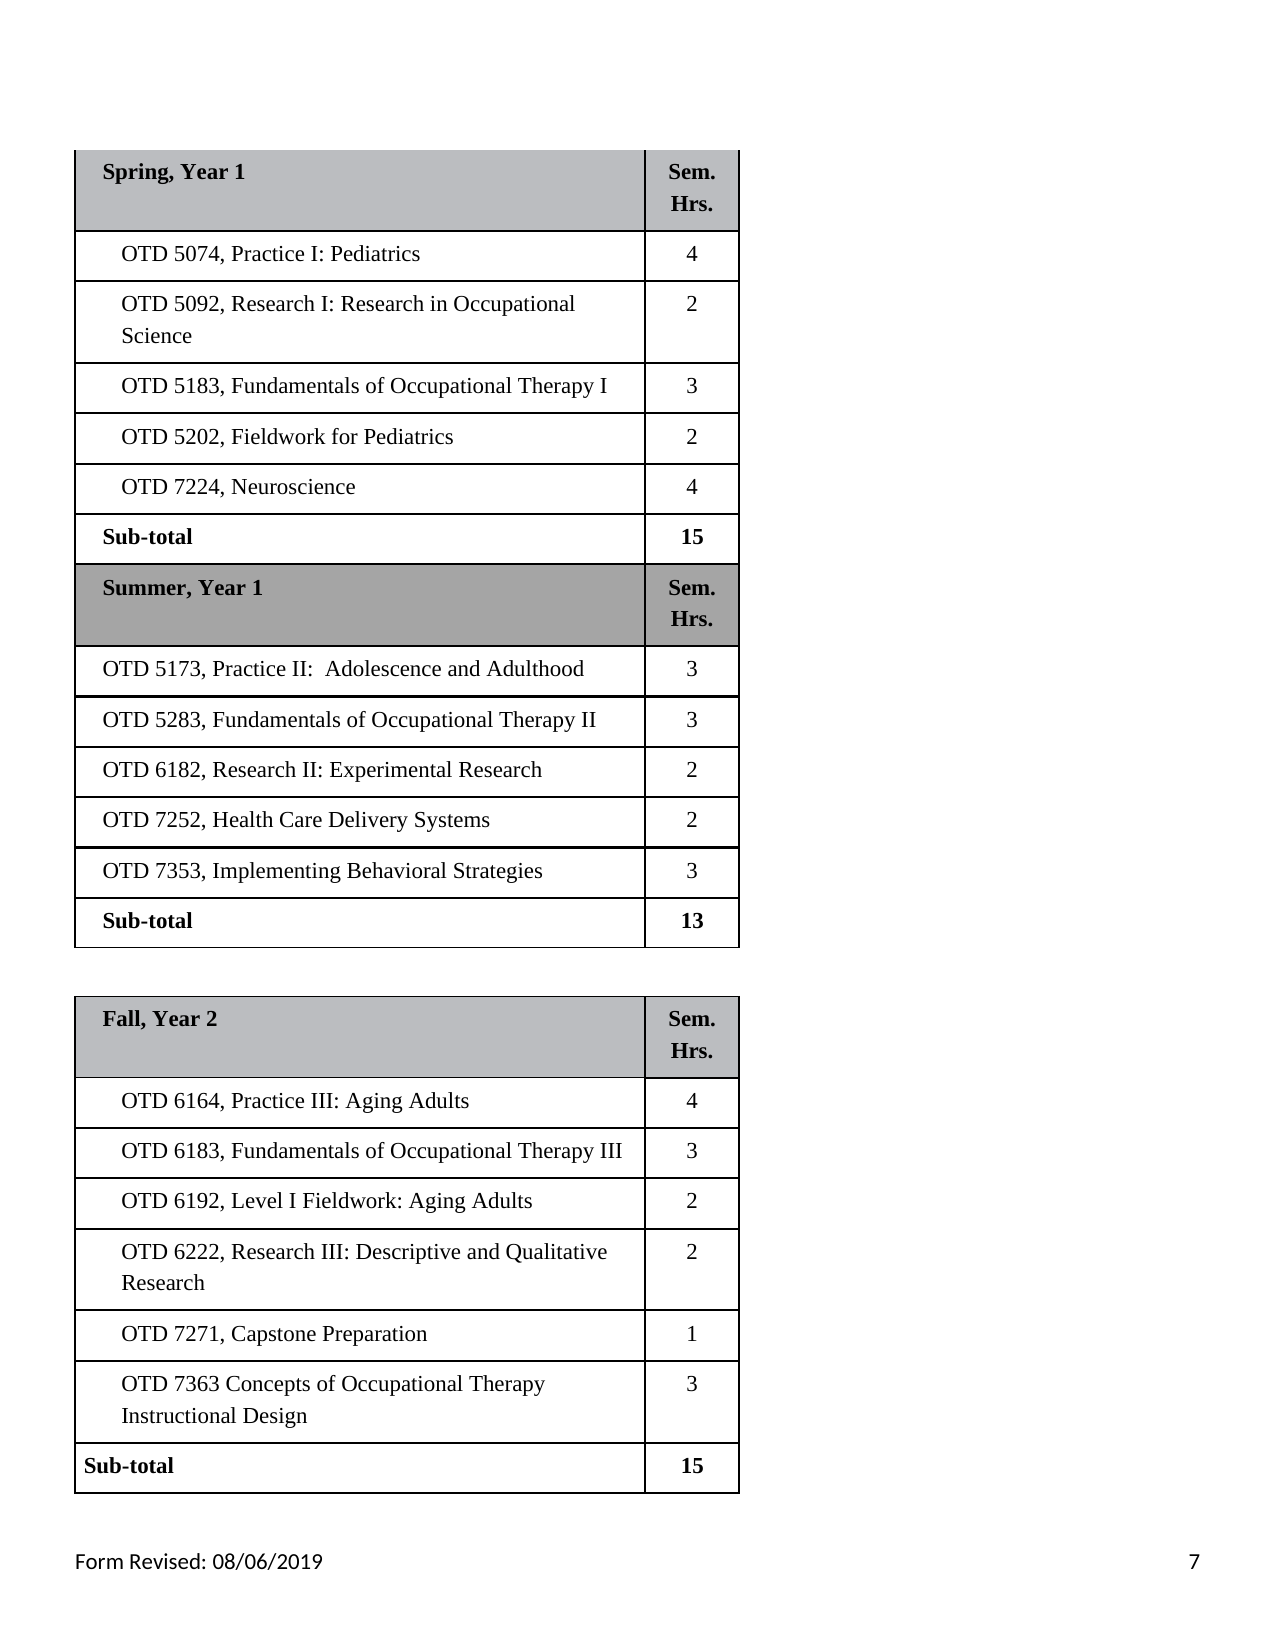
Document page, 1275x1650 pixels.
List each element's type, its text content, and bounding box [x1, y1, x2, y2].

table_cell 1 [646, 1311, 738, 1360]
table_cell OTD 7271, Capstone Preparation [76, 1311, 644, 1360]
table_cell OTD 7353, Implementing Behavioral Strategies [76, 849, 644, 897]
table_cell 15 [646, 515, 738, 563]
table_cell OTD 5173, Practice II: Adolescence and Adulthood [76, 647, 644, 695]
table_cell 3 [646, 1129, 738, 1177]
table_cell Sub-total [76, 515, 644, 563]
table_header Sem. Hrs. [646, 150, 738, 230]
table_cell 4 [646, 232, 738, 280]
table_cell Summer, Year 1 [76, 565, 644, 645]
table_cell 2 [646, 798, 738, 846]
table_cell 3 [646, 698, 738, 746]
table_cell 2 [646, 1230, 738, 1309]
table_cell OTD 5202, Fieldwork for Pediatrics [76, 414, 644, 463]
table_cell 2 [646, 748, 738, 796]
table_cell OTD 6164, Practice III: Aging Adults [76, 1078, 644, 1127]
table_cell 13 [646, 899, 738, 947]
table_cell OTD 5092, Research I: Research in Occupational Science [76, 282, 644, 362]
table_header Sem. Hrs. [646, 997, 738, 1077]
table_cell OTD 7224, Neuroscience [76, 465, 644, 513]
table_cell OTD 6183, Fundamentals of Occupational Therapy III [76, 1129, 644, 1177]
table_cell Sub-total [76, 899, 644, 947]
table_cell 2 [646, 1179, 738, 1227]
table_cell OTD 5183, Fundamentals of Occupational Therapy I [76, 364, 644, 412]
table_cell Sub-total [76, 1444, 644, 1492]
table_cell 3 [646, 1362, 738, 1442]
table_cell 4 [646, 465, 738, 513]
table_cell OTD 7363 Concepts of Occupational Therapy Instructional Design [76, 1362, 644, 1442]
table_cell Sem. Hrs. [646, 565, 738, 645]
table_cell 2 [646, 414, 738, 463]
table_cell 15 [646, 1444, 738, 1492]
table_cell OTD 5074, Practice I: Pediatrics [76, 232, 644, 280]
table_cell 4 [646, 1079, 738, 1127]
table_cell OTD 7252, Health Care Delivery Systems [76, 798, 644, 846]
table_cell 2 [646, 282, 738, 362]
table_cell 3 [646, 849, 738, 897]
table_cell OTD 6222, Research III: Descriptive and Qualitative Research [76, 1230, 644, 1309]
table_header Spring, Year 1 [76, 150, 644, 230]
table_cell OTD 5283, Fundamentals of Occupational Therapy II [76, 698, 644, 746]
table_header Fall, Year 2 [76, 997, 644, 1077]
table_cell OTD 6192, Level I Fieldwork: Aging Adults [76, 1179, 644, 1227]
table_cell 3 [646, 364, 738, 412]
table_cell 3 [646, 647, 738, 695]
table_cell OTD 6182, Research II: Experimental Research [76, 748, 644, 796]
